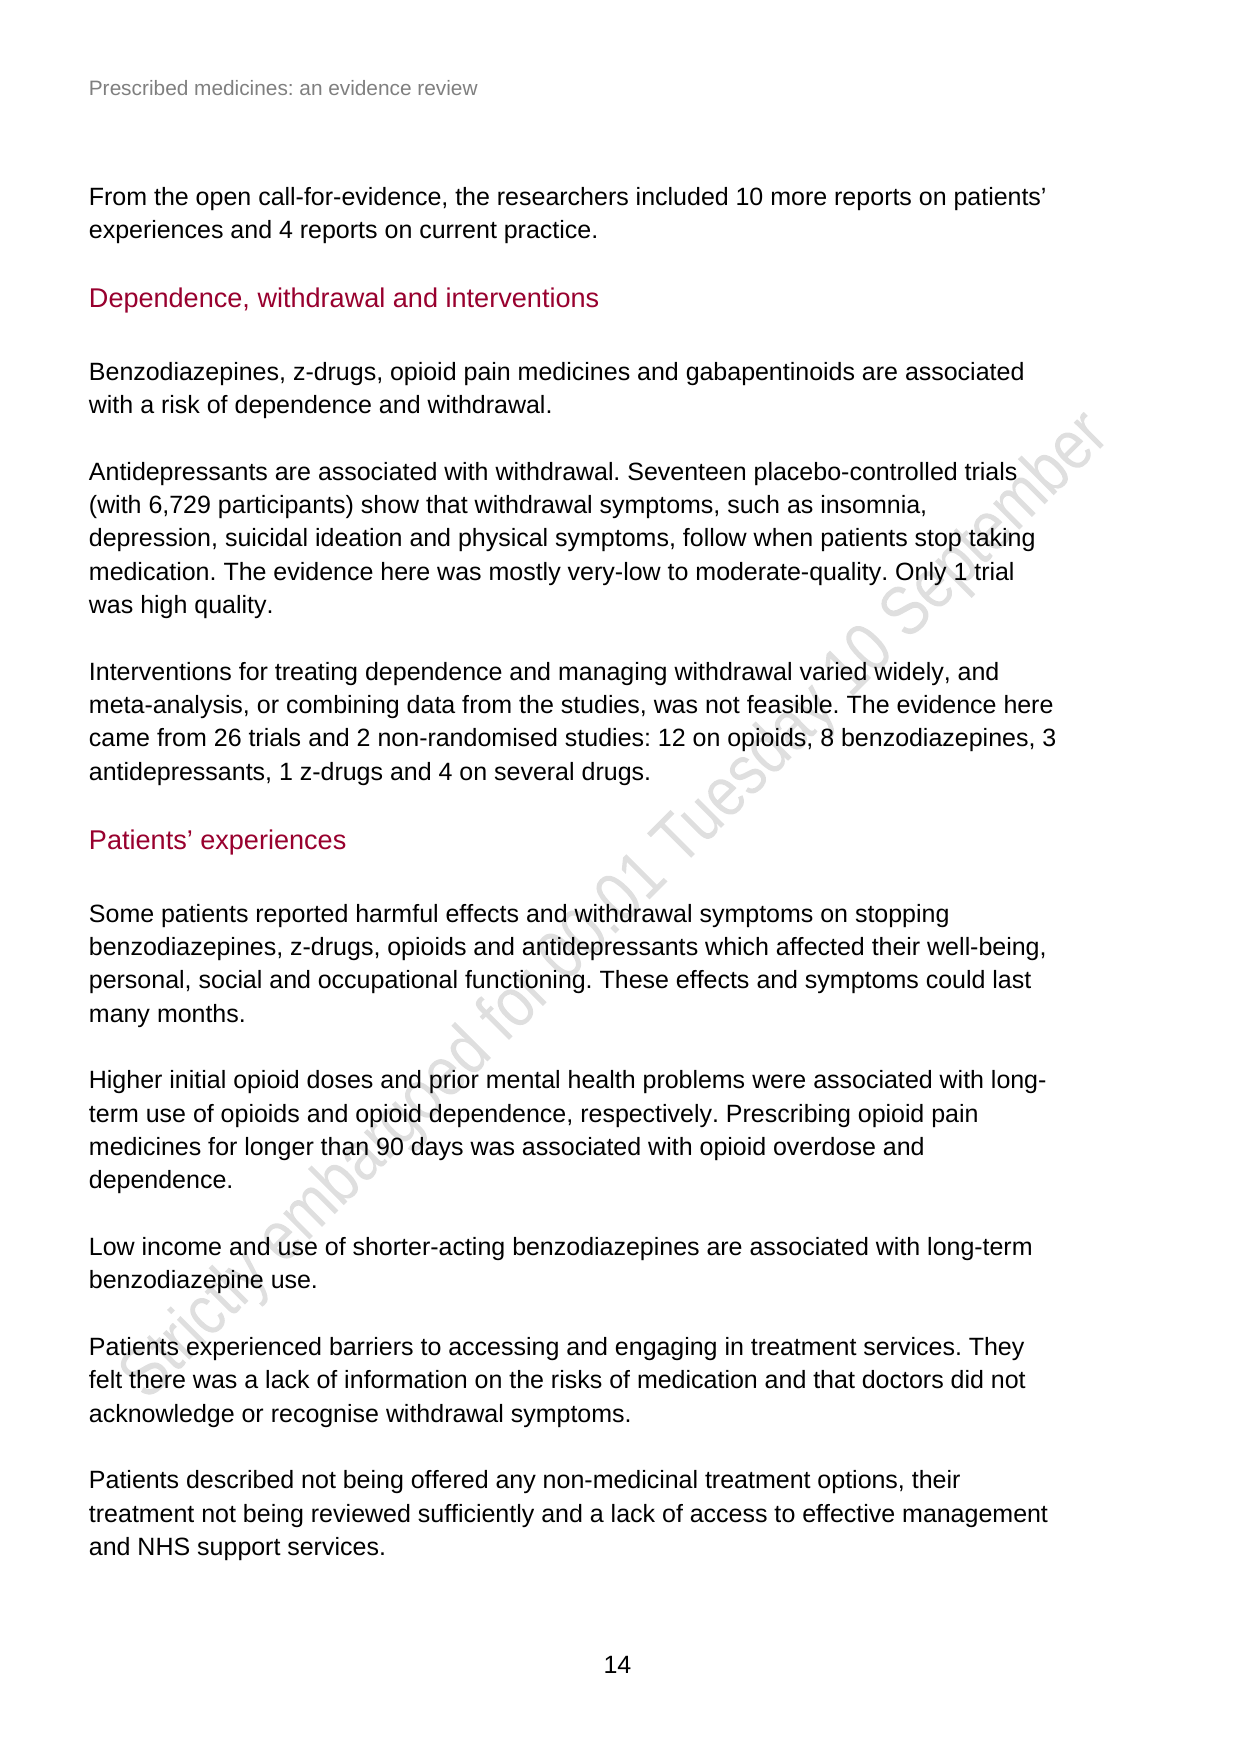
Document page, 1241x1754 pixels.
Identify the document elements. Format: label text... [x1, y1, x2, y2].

text Patients described not being offered any non-medicinal treatment options, their treatment not being reviewed sufficiently and a lack of access to effective management and NHS support services. [89, 1461, 1063, 1561]
text Low income and use of shorter-acting benzodiazepines are associated with long-term benzodiazepine use. [89, 1227, 1063, 1294]
subtitle Patients’ experiences [89, 819, 1146, 857]
text Antidepressants are associated with withdrawal. Seventeen placebo-controlled trials (with 6,729 participants) show that withdrawal symptoms, such as insomnia, depression, suicidal ideation and physical symptoms, follow when patients stop taking medication. The evidence here was mostly very-low to moderate-quality. Only 1 trial was high quality. [89, 452, 1063, 619]
text Higher initial opioid doses and prior mental health problems were associated with long-term use of opioids and opioid dependence, respectively. Prescribing opioid pain medicines for longer than 90 days was associated with opioid overdose and dependence. [89, 1061, 1063, 1194]
subtitle Dependence, withdrawal and interventions [89, 277, 1146, 315]
text Benzodiazepines, z-drugs, opioid pain medicines and gabapentinoids are associated with a risk of dependence and withdrawal. [89, 352, 1063, 419]
text Patients experienced barriers to accessing and engaging in treatment services. They felt there was a lack of information on the risks of medication and that doctors did not acknowledge or recognise withdrawal symptoms. [89, 1327, 1063, 1427]
text From the open call-for-evidence, the researchers included 10 more reports on patients’ experiences and 4 reports on current practice. [89, 177, 1063, 244]
text Interventions for treating dependence and managing withdrawal varied widely, and meta-analysis, or combining data from the studies, was not feasible. The evidence here came from 26 trials and 2 non-randomised studies: 12 on opioids, 8 benzodiazepines, 3 antidepressants, 1 z-drugs and 4 on several drugs. [89, 652, 1063, 786]
text Some patients reported harmful effects and withdrawal symptoms on stopping benzodiazepines, z-drugs, opioids and antidepressants which affected their well-being, personal, social and occupational functioning. These effects and symptoms could last many months. [89, 894, 1063, 1027]
